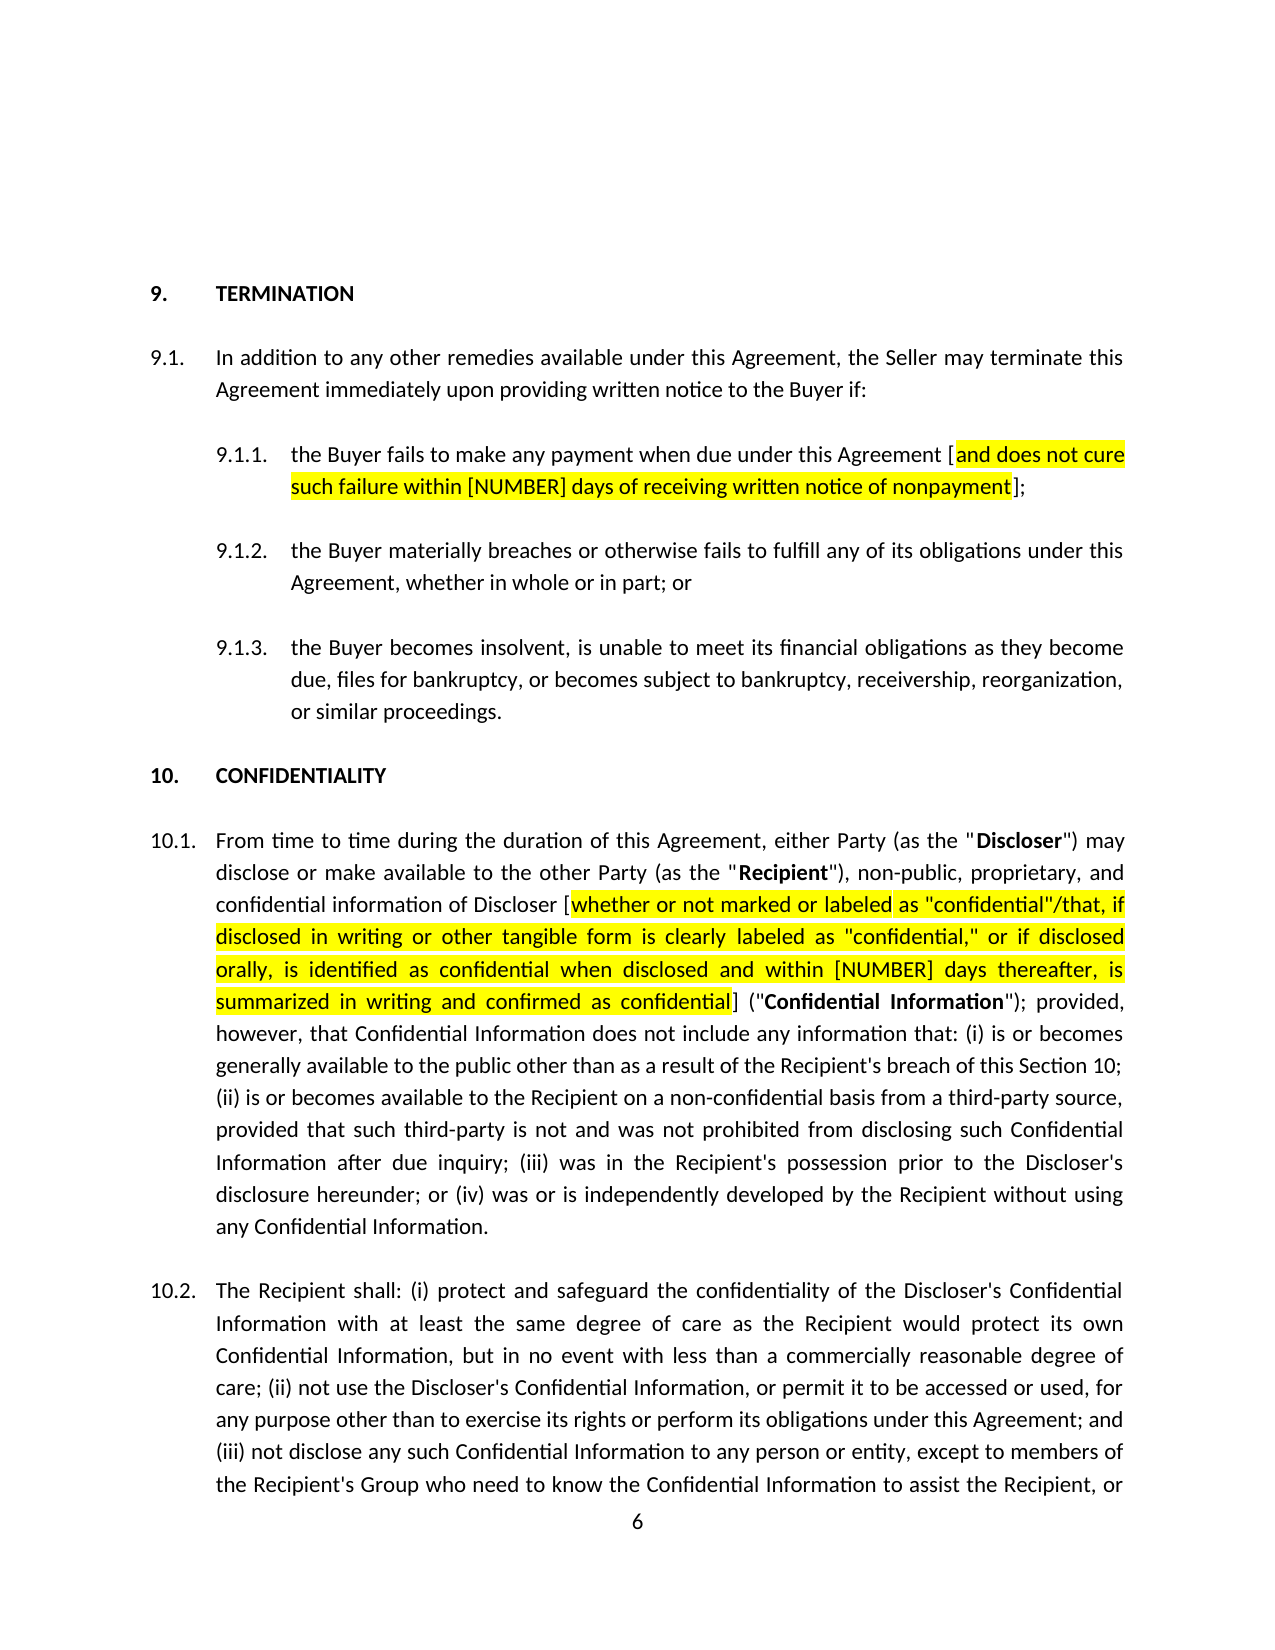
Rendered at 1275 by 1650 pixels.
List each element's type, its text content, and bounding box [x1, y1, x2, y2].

list TERMINATION [150, 279, 1125, 307]
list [150, 1277, 1125, 1498]
list In addition to any other remedies available under this Agreement, the Seller may terminate this Agreement immediately upon providing written notice to the Buyer if: [150, 343, 1125, 403]
list From time to time during the duration of this Agreement, either Party (as the "Discloser") may disclose or make available to the other Party (as the "Recipient"), non-public, proprietary, and confidential information of Discloser [whether or not marked or labeled as "confidential"/that, if disclosed in writing or other tangible form is clearly labeled as "confidential," or if disclosed orally, is identified as confidential when disclosed and within [NUMBER] days thereafter, is summarized in writing and confirmed as confidential] ("Confidential Information"); provided, however, that Confidential Information does not include any information that: (i) is or becomes generally available to the public other than as a result of the Recipient's breach of this Section 10; (ii) is or becomes available to the Recipient on a non-confidential basis from a third-party source, provided that such third-party is not and was not prohibited from disclosing such Confidential Information after due inquiry; (iii) was in the Recipient's possession prior to the Discloser's disclosure hereunder; or (iv) was or is independently developed by the Recipient without using any Confidential Information. [150, 826, 1125, 1240]
list the Buyer becomes insolvent, is unable to meet its financial obligations as they become due, files for bankruptcy, or becomes subject to bankruptcy, receivership, reorganization, or similar proceedings. [216, 633, 1125, 725]
list CONFIDENTIALITY [150, 762, 1125, 789]
list the Buyer fails to make any payment when due under this Agreement [and does not cure such failure within [NUMBER] days of receiving written notice of nonpayment]; [216, 440, 1125, 500]
list the Buyer materially breaches or otherwise fails to fulfill any of its obligations under this Agreement, whether in whole or in part; or [216, 536, 1125, 596]
